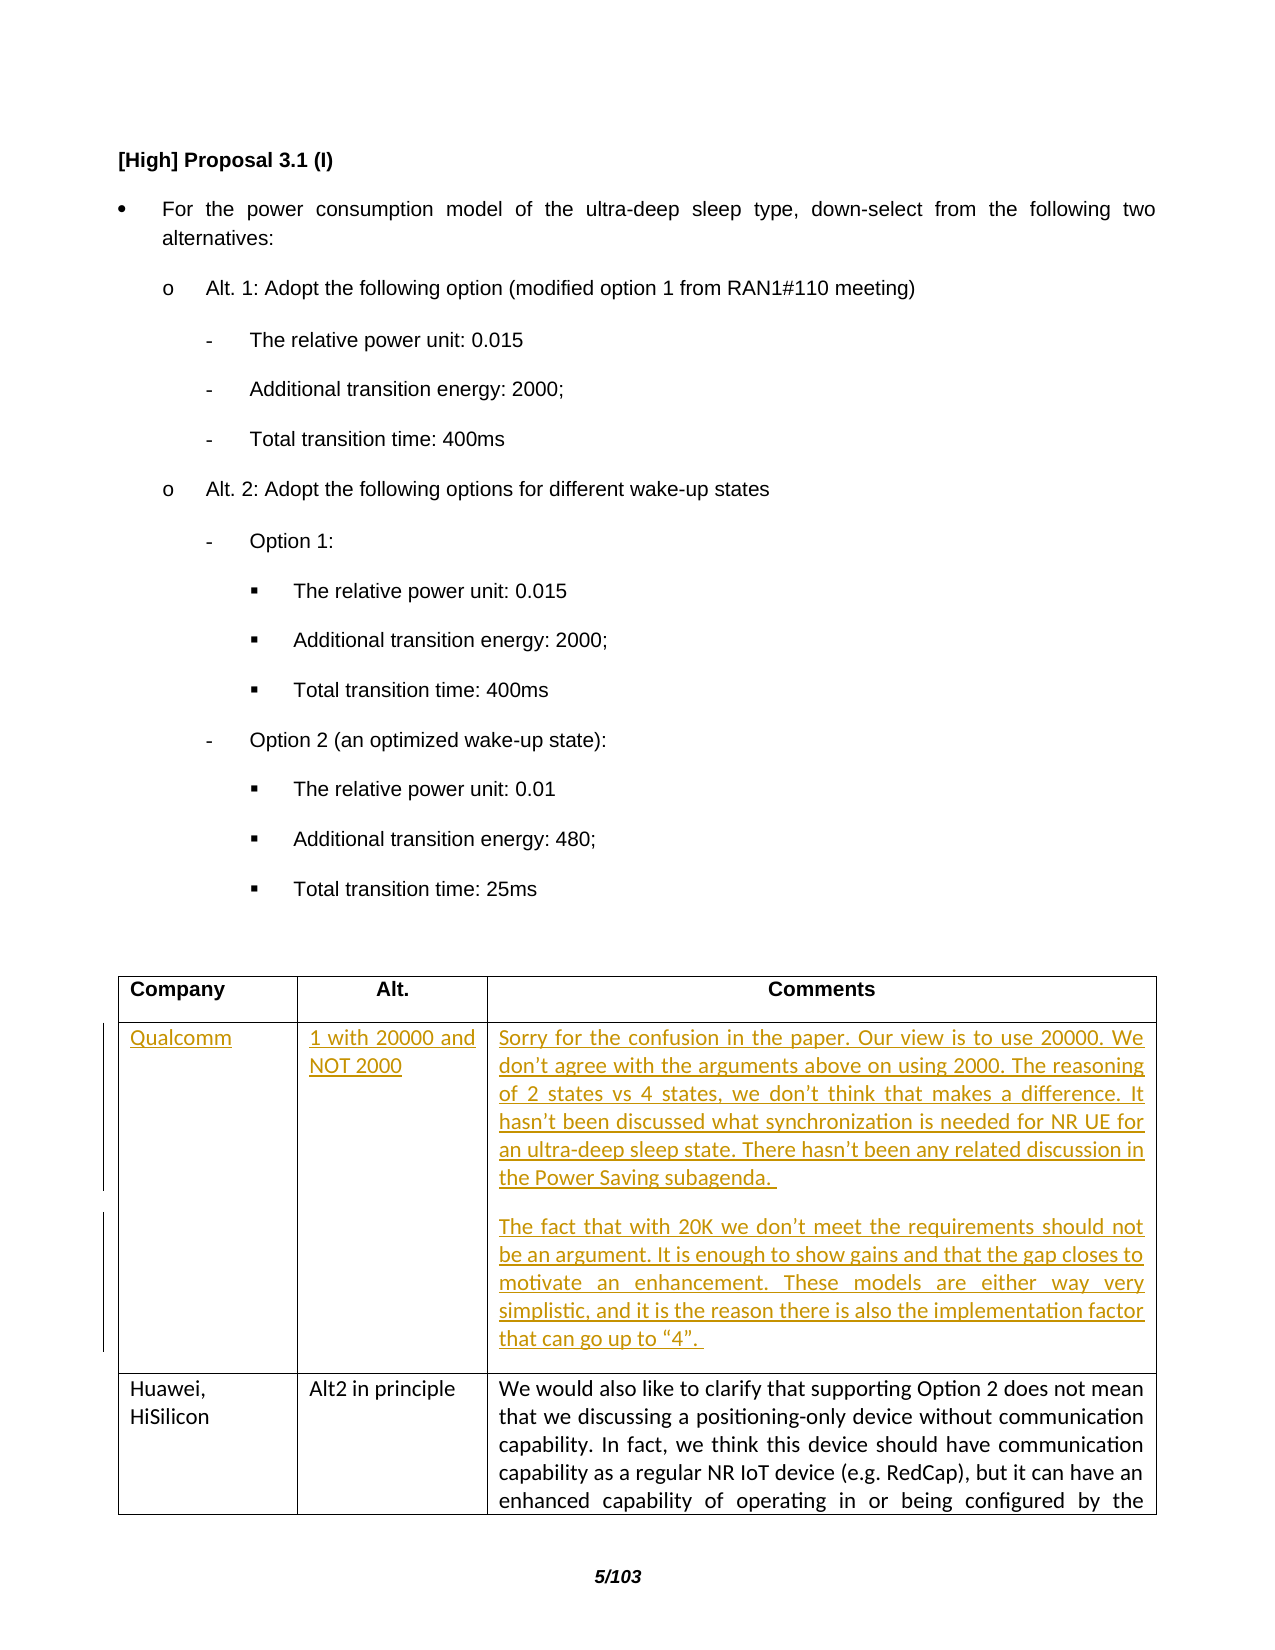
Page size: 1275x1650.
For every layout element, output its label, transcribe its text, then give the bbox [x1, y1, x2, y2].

list Alt. 2: Adopt the following options for different wake-up states [162, 477, 1157, 503]
list Option 1: [206, 529, 1157, 553]
text [High] Proposal 3.1 (I) [118, 148, 1157, 172]
list The relative power unit: 0.015 [206, 327, 1157, 352]
list Additional transition energy: 2000; [249, 628, 1157, 652]
list The relative power unit: 0.015 [249, 578, 1157, 602]
list Additional transition energy: 2000; [206, 377, 1157, 401]
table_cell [488, 1374, 1156, 1514]
list Total transition time: 25ms [249, 877, 1157, 901]
table_cell Huawei, HiSilicon [119, 1374, 297, 1514]
table_cell [119, 1023, 297, 1373]
table_header Comments [488, 977, 1156, 1022]
table_cell Alt2 in principle [298, 1374, 487, 1514]
list For the power consumption model of the ultra-deep sleep type, down-select from the following two alternatives: [118, 197, 1157, 250]
list Option 2 (an optimized wake-up state): [206, 727, 1157, 752]
table_header Alt. [298, 977, 487, 1022]
table_cell [488, 1023, 1156, 1373]
list The relative power unit: 0.01 [249, 777, 1157, 801]
list Additional transition energy: 480; [249, 827, 1157, 851]
list Alt. 1: Adopt the following option (modified option 1 from RAN1#110 meeting) [162, 276, 1157, 302]
table_header Company [119, 977, 297, 1022]
list Total transition time: 400ms [249, 678, 1157, 702]
table_cell [298, 1023, 487, 1373]
list Total transition time: 400ms [206, 427, 1157, 451]
